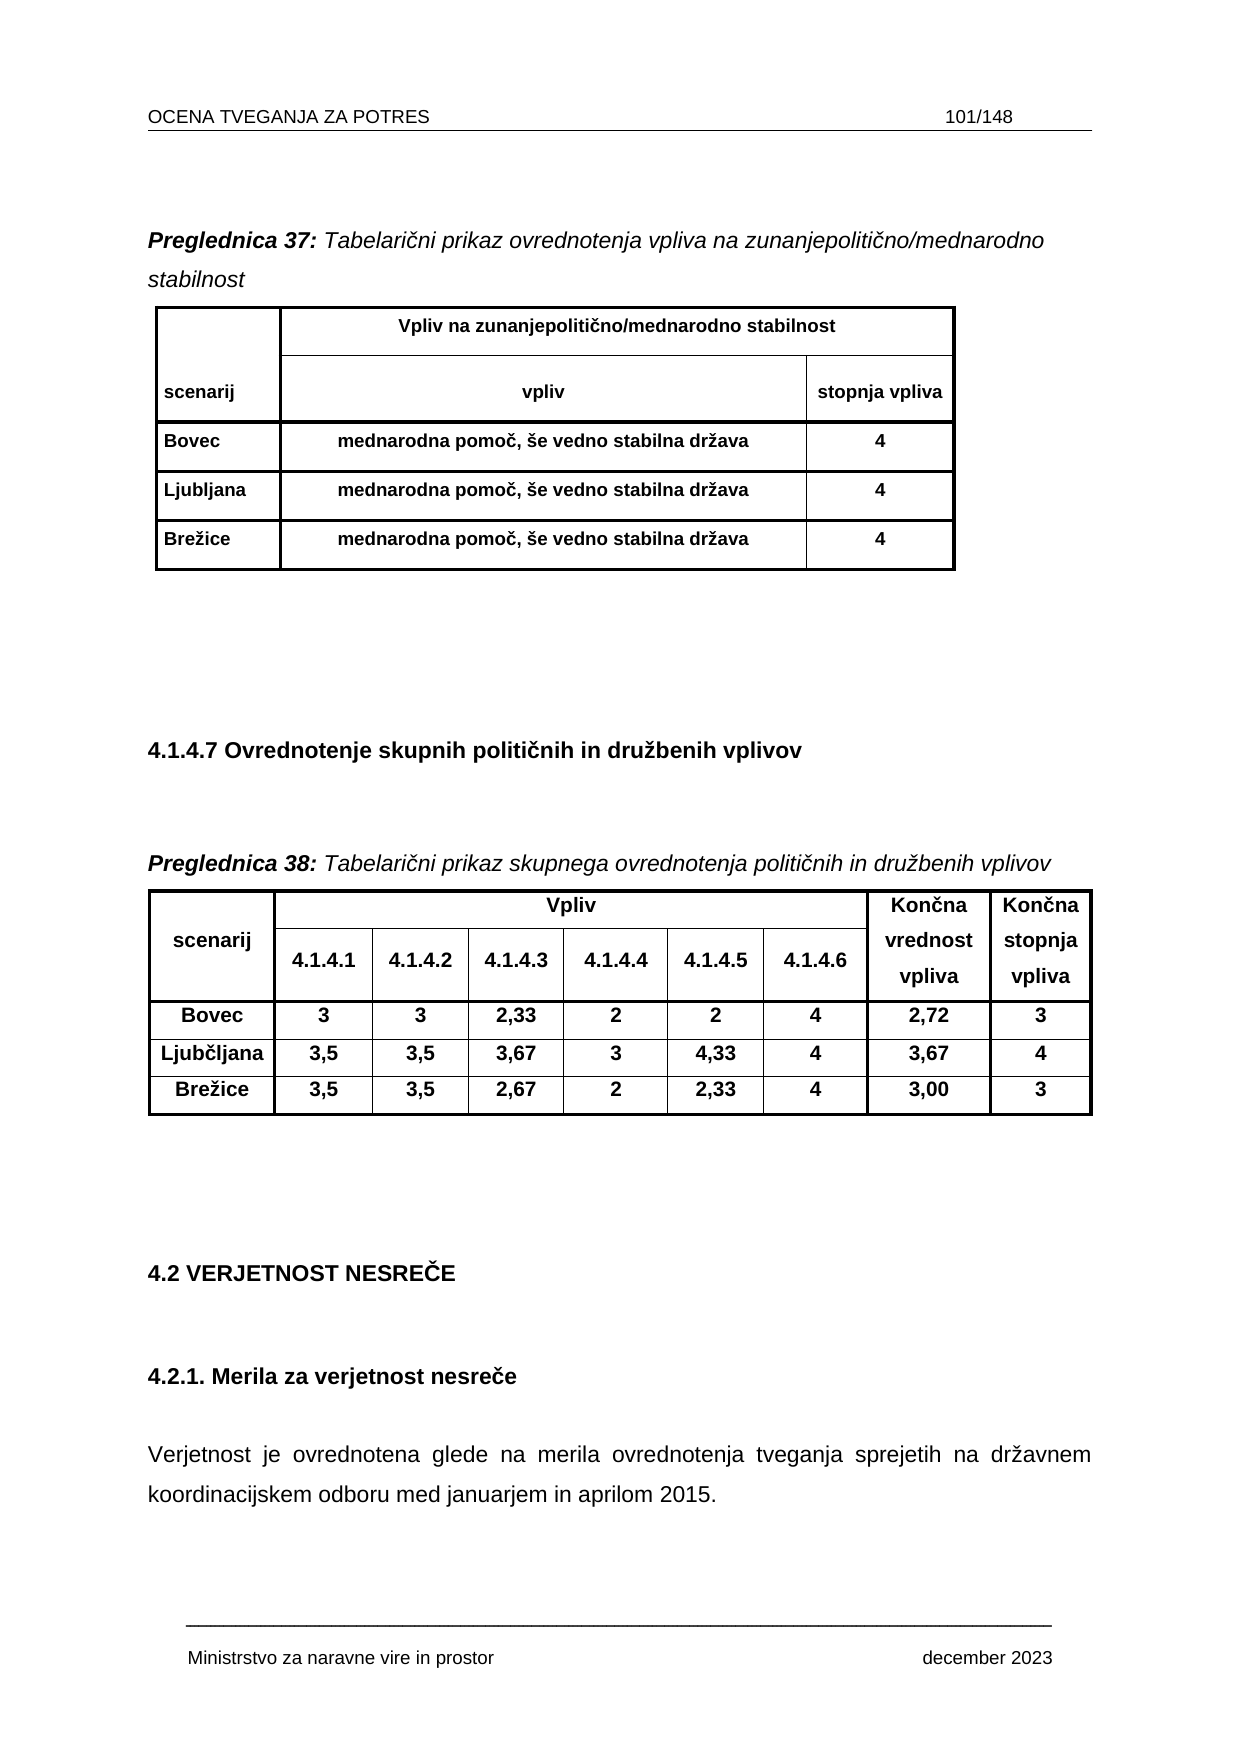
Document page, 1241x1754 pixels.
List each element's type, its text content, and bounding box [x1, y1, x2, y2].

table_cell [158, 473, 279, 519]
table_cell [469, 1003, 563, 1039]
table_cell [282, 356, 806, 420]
text Preglednica 37: Tabelarični prikaz ovrednotenja vpliva na zunanjepolitično/mednarodno stabilnost [148, 227, 1092, 292]
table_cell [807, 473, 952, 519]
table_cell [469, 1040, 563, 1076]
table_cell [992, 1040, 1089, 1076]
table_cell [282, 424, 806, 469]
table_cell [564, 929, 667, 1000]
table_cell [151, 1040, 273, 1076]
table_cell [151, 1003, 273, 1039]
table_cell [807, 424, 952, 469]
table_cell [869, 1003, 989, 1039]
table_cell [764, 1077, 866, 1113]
subtitle 4.2 VERJETNOST NESREČE [148, 1260, 1092, 1286]
subtitle 4.1.4.7 Ovrednotenje skupnih političnih in družbenih vplivov [148, 737, 1092, 764]
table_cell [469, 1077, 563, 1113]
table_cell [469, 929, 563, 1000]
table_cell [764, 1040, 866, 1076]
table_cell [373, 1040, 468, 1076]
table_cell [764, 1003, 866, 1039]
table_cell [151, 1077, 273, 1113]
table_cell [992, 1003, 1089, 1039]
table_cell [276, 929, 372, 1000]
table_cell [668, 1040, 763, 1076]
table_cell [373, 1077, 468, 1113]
text Preglednica 38: Tabelarični prikaz skupnega ovrednotenja političnih in družbenih vplivov [148, 850, 1092, 876]
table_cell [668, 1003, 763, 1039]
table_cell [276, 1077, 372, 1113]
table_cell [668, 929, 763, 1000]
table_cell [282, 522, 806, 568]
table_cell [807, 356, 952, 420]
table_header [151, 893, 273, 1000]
text Verjetnost je ovrednotena glede na merila ovrednotenja tveganja sprejetih na državnem koordinacijskem odboru med januarjem in aprilom 2015. [148, 1441, 1092, 1507]
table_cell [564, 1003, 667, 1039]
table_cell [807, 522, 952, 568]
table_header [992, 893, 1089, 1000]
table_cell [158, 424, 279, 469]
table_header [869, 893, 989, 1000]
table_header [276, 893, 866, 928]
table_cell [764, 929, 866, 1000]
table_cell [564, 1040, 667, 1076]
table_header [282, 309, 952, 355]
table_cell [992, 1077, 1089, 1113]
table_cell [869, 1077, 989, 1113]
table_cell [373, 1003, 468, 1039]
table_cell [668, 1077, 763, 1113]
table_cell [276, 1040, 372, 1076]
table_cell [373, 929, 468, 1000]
subtitle 4.2.1. Merila za verjetnost nesreče [148, 1363, 1092, 1389]
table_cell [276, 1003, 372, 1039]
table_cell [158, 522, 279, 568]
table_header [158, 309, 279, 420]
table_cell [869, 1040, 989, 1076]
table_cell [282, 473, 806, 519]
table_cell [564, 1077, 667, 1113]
